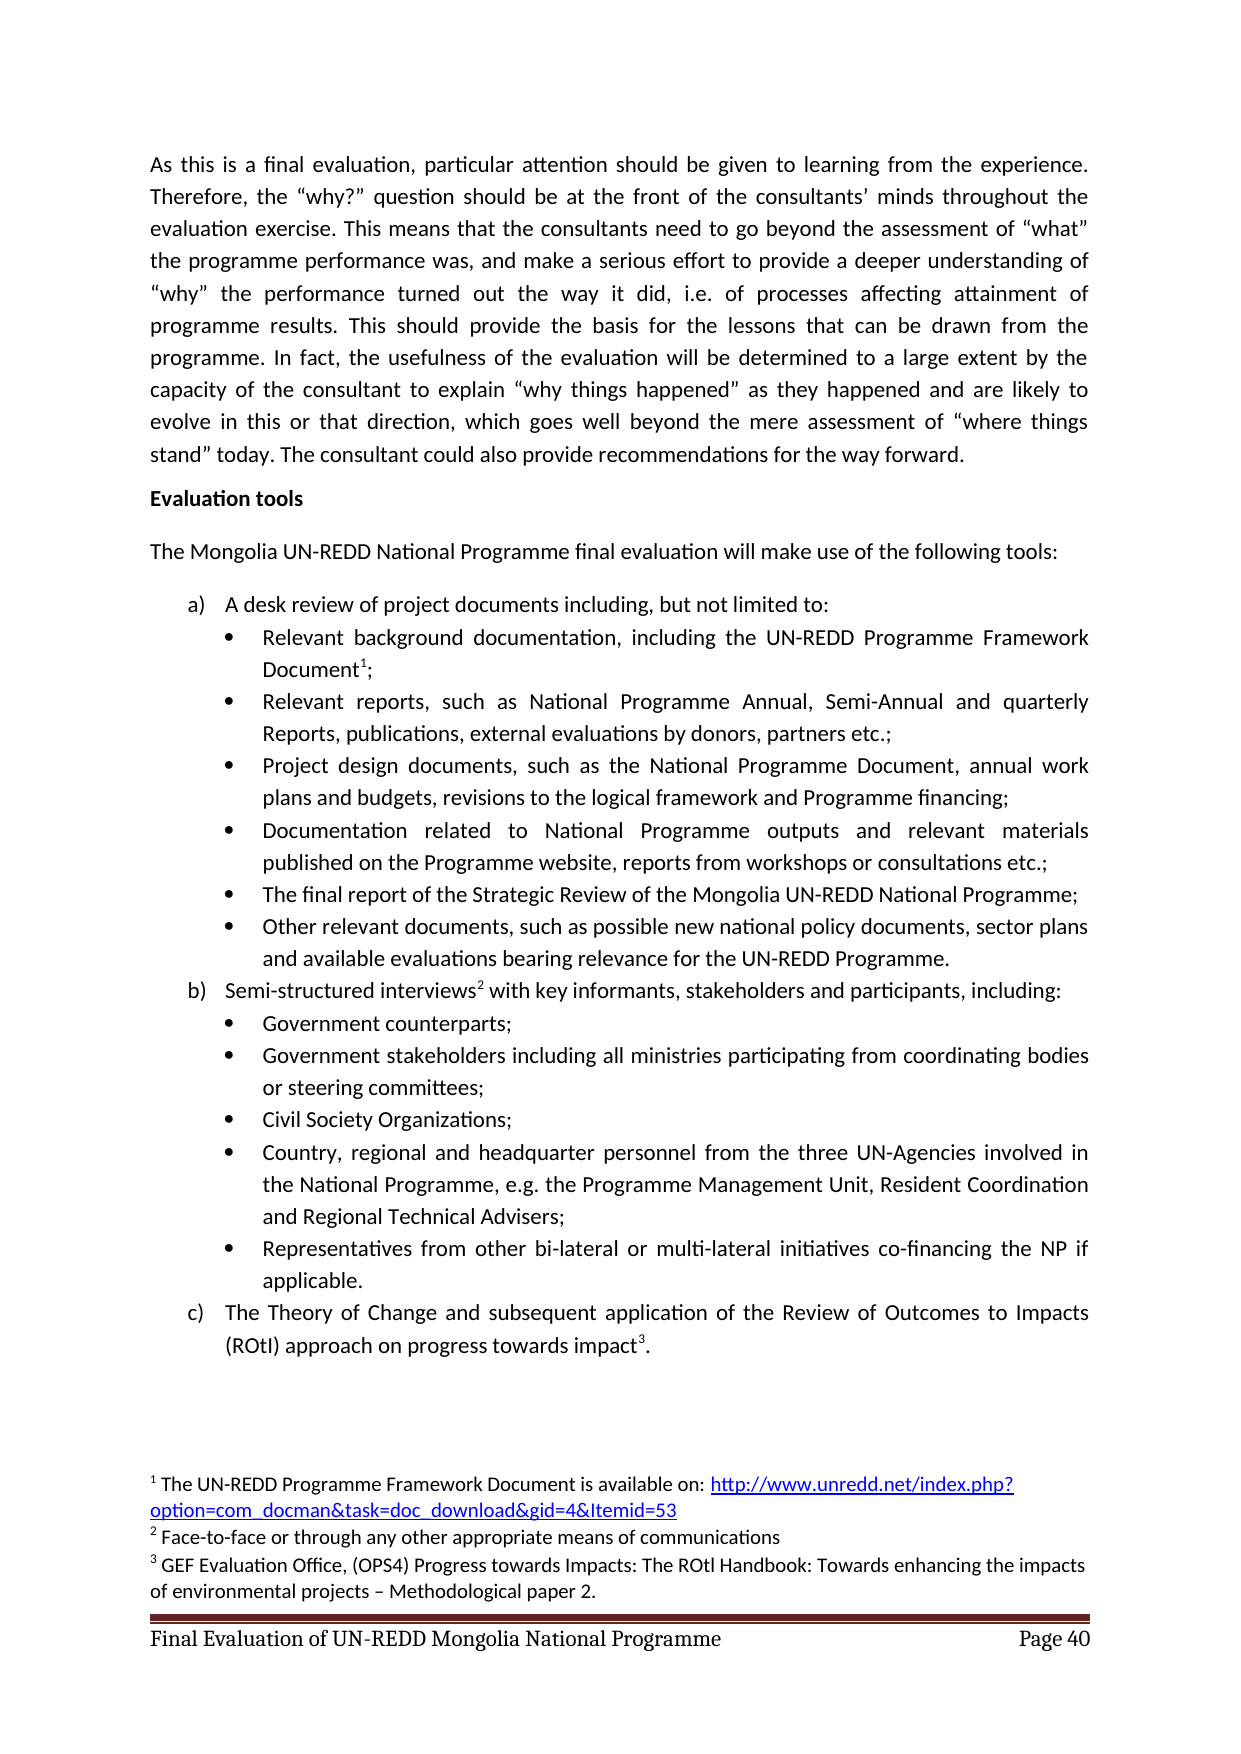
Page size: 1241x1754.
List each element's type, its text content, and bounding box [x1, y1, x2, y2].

text Evaluation tools [150, 484, 1090, 512]
list The final report of the Strategic Review of the Mongolia UN-REDD National Programme; [225, 880, 1090, 908]
list Relevant background documentation, including the UN-REDD Programme Framework Document; [225, 623, 1090, 683]
list Relevant reports, such as National Programme Annual, Semi-Annual and quarterly Reports, publications, external evaluations by donors, partners etc.; [225, 687, 1090, 747]
list Semi-structured interviews with key informants, stakeholders and participants, including: [187, 977, 1090, 1005]
list As this is a final evaluation, particular attention should be given to learning from the experience. Therefore, the “why?” question should be at the front of the consultants’ minds throughout the evaluation exercise. This means that the consultants need to go beyond the assessment of “what” the programme performance was, and make a serious effort to provide a deeper understanding of “why” the performance turned out the way it did, i.e. of processes affecting attainment of programme results. This should provide the basis for the lessons that can be drawn from the programme. In fact, the usefulness of the evaluation will be determined to a large extent by the capacity of the consultant to explain “why things happened” as they happened and are likely to evolve in this or that direction, which goes well beyond the mere assessment of “where things stand” today. The consultant could also provide recommendations for the way forward. [150, 150, 1090, 468]
text The Mongolia UN-REDD National Programme final evaluation will make use of the following tools: [150, 537, 1090, 565]
list Other relevant documents, such as possible new national policy documents, sector plans and available evaluations bearing relevance for the UN-REDD Programme. [225, 912, 1090, 972]
list A desk review of project documents including, but not limited to: [187, 590, 1090, 618]
list Representatives from other bi-lateral or multi-lateral initiatives co-financing the NP if applicable. [225, 1234, 1090, 1294]
list The Theory of Change and subsequent application of the Review of Outcomes to Impacts (ROtI) approach on progress towards impact. [187, 1298, 1090, 1359]
list Project design documents, such as the National Programme Document, annual work plans and budgets, revisions to the logical framework and Programme financing; [225, 751, 1090, 812]
list Government stakeholders including all ministries participating from coordinating bodies or steering committees; [225, 1041, 1090, 1101]
list Government counterparts; [225, 1009, 1090, 1037]
list Documentation related to National Programme outputs and relevant materials published on the Programme website, reports from workshops or consultations etc.; [225, 816, 1090, 876]
list Civil Society Organizations; [225, 1105, 1090, 1133]
list Country, regional and headquarter personnel from the three UN-Agencies involved in the National Programme, e.g. the Programme Management Unit, Resident Coordination and Regional Technical Advisers; [225, 1138, 1090, 1230]
